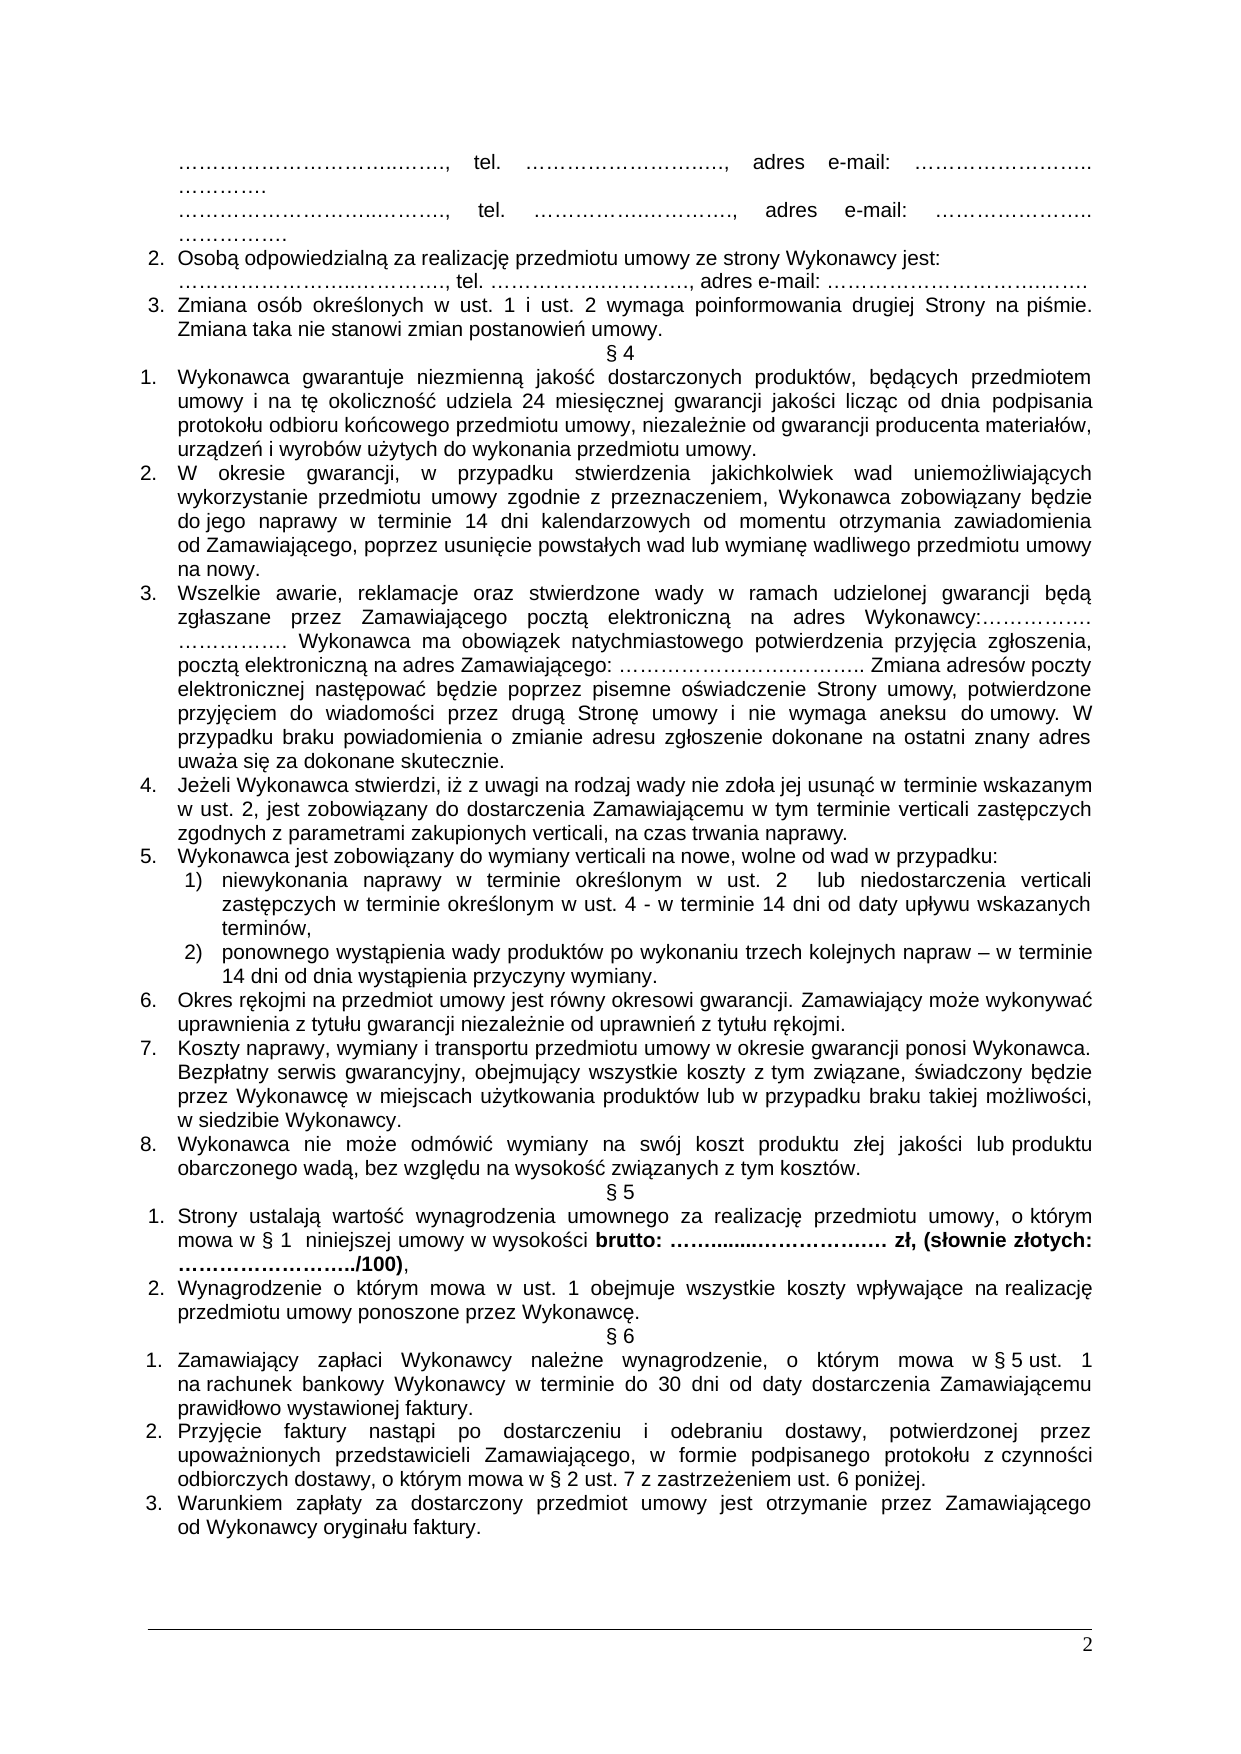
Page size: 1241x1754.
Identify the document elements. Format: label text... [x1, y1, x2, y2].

list ………………………..………., tel. …………….…………., adres e-mail: …………………..……………. [177, 197, 1092, 245]
list ponownego wystąpienia wady produktów po wykonaniu trzech kolejnych napraw – w terminie 14 dni od dnia wystąpienia przyczyny wymiany. [184, 940, 1092, 988]
list Osobą odpowiedzialną za realizację przedmiotu umowy ze strony Wykonawcy jest: [148, 245, 1092, 269]
list niewykonania naprawy w terminie określonym w ust. 2 lub niedostarczenia verticali zastępczych w terminie określonym w ust. 4 - w terminie 14 dni od daty upływu wskazanych terminów, [184, 868, 1092, 940]
list Wszelkie awarie, reklamacje oraz stwierdzone wady w ramach udzielonej gwarancji będą zgłaszane przez Zamawiającego pocztą elektroniczną na adres Wykonawcy:…………….……………. Wykonawca ma obowiązek natychmiastowego potwierdzenia przyjęcia zgłoszenia, pocztą elektroniczną na adres Zamawiającego: …………………….……….. Zmiana adresów poczty elektronicznej następować będzie poprzez pisemne oświadczenie Strony umowy, potwierdzone przyjęciem do wiadomości przez drugą Stronę umowy i nie wymaga aneksu do umowy. W przypadku braku powiadomienia o zmianie adresu zgłoszenie dokonane na ostatni znany adres uważa się za dokonane skutecznie. [140, 581, 1092, 772]
list Przyjęcie faktury nastąpi po dostarczeniu i odebraniu dostawy, potwierdzonej przez upoważnionych przedstawicieli Zamawiającego, w formie podpisanego protokołu z czynności odbiorczych dostawy, o którym mowa w § 2 ust. 7 z zastrzeżeniem ust. 6 poniżej. [145, 1419, 1092, 1491]
list Koszty naprawy, wymiany i transportu przedmiotu umowy w okresie gwarancji ponosi Wykonawca. Bezpłatny serwis gwarancyjny, obejmujący wszystkie koszty z tym związane, świadczony będzie przez Wykonawcę w miejscach użytkowania produktów lub w przypadku braku takiej możliwości, w siedzibie Wykonawcy. [140, 1036, 1092, 1132]
list Okres rękojmi na przedmiot umowy jest równy okresowi gwarancji. Zamawiający może wykonywać uprawnienia z tytułu gwarancji niezależnie od uprawnień z tytułu rękojmi. [140, 988, 1092, 1036]
list Jeżeli Wykonawca stwierdzi, iż z uwagi na rodzaj wady nie zdoła jej usunąć w terminie wskazanym w ust. 2, jest zobowiązany do dostarczenia Zamawiającemu w tym terminie verticali zastępczych zgodnych z parametrami zakupionych verticali, na czas trwania naprawy. [140, 772, 1092, 844]
list Warunkiem zapłaty za dostarczony przedmiot umowy jest otrzymanie przez Zamawiającego od Wykonawcy oryginału faktury. [145, 1491, 1092, 1539]
list …………………………..……., tel. …………………….…., adres e-mail: ……………………..…………. [177, 149, 1092, 197]
list Wynagrodzenie o którym mowa w ust. 1 obejmuje wszystkie koszty wpływające na realizację przedmiotu umowy ponoszone przez Wykonawcę. [148, 1276, 1092, 1323]
list Strony ustalają wartość wynagrodzenia umownego za realizację przedmiotu umowy, o którym mowa w § 1 niniejszej umowy w wysokości brutto: ……........…………….… zł, (słownie złotych: ……………………../100), [148, 1204, 1092, 1276]
text § 4 [148, 341, 1092, 365]
text § 5 [148, 1180, 1092, 1204]
list ……………………..…………., tel. …………….…………., adres e-mail: ………………………….……. [177, 269, 1092, 293]
list Zmiana osób określonych w ust. 1 i ust. 2 wymaga poinformowania drugiej Strony na piśmie. Zmiana taka nie stanowi zmian postanowień umowy. [148, 293, 1092, 341]
text § 6 [148, 1323, 1092, 1347]
list Wykonawca gwarantuje niezmienną jakość dostarczonych produktów, będących przedmiotem umowy i na tę okoliczność udziela 24 miesięcznej gwarancji jakości licząc od dnia podpisania protokołu odbioru końcowego przedmiotu umowy, niezależnie od gwarancji producenta materiałów, urządzeń i wyrobów użytych do wykonania przedmiotu umowy. [140, 365, 1092, 461]
list Zamawiający zapłaci Wykonawcy należne wynagrodzenie, o którym mowa w § 5 ust. 1 na rachunek bankowy Wykonawcy w terminie do 30 dni od daty dostarczenia Zamawiającemu prawidłowo wystawionej faktury. [145, 1347, 1092, 1419]
list W okresie gwarancji, w przypadku stwierdzenia jakichkolwiek wad uniemożliwiających wykorzystanie przedmiotu umowy zgodnie z przeznaczeniem, Wykonawca zobowiązany będzie do jego naprawy w terminie 14 dni kalendarzowych od momentu otrzymania zawiadomienia od Zamawiającego, poprzez usunięcie powstałych wad lub wymianę wadliwego przedmiotu umowy na nowy. [140, 461, 1092, 581]
list Wykonawca nie może odmówić wymiany na swój koszt produktu złej jakości lub produktu obarczonego wadą, bez względu na wysokość związanych z tym kosztów. [140, 1132, 1092, 1180]
list Wykonawca jest zobowiązany do wymiany verticali na nowe, wolne od wad w przypadku: [140, 844, 1092, 868]
